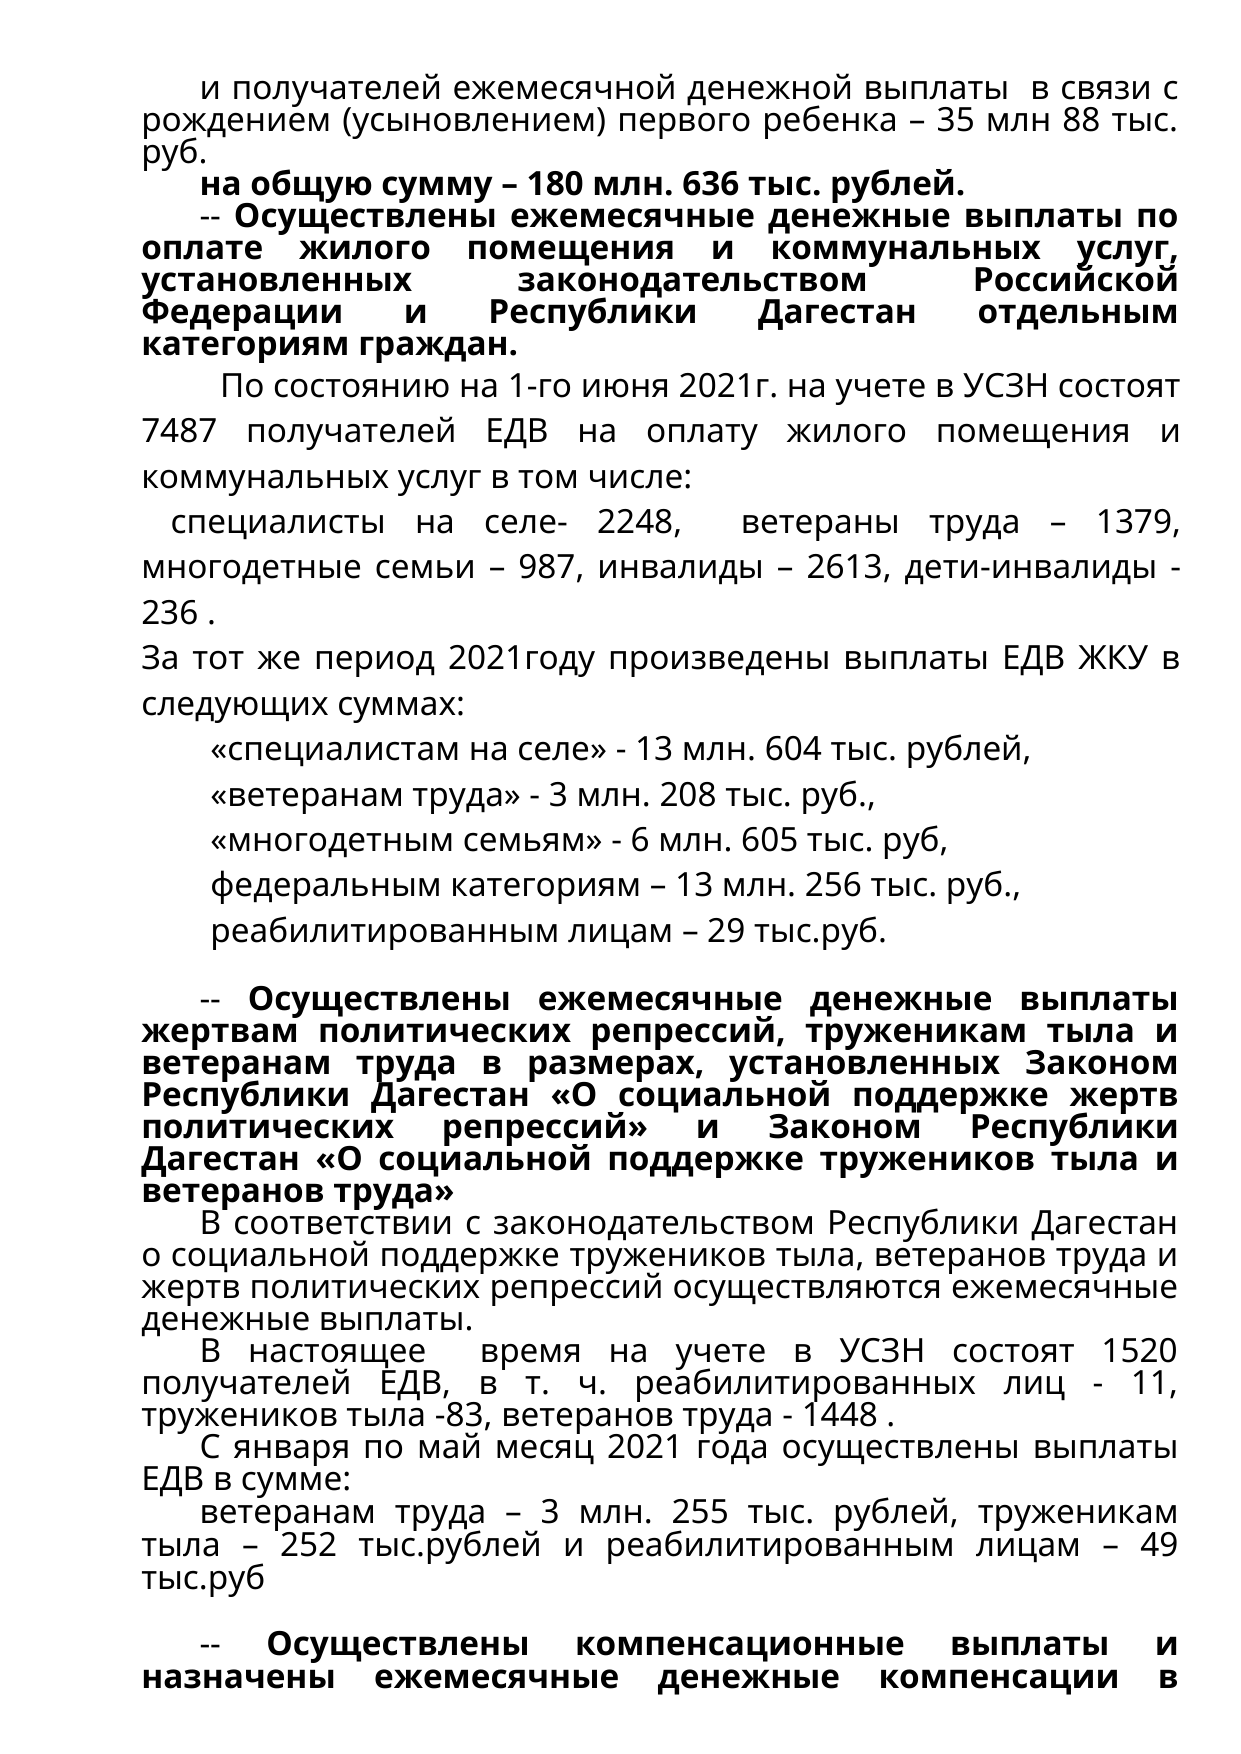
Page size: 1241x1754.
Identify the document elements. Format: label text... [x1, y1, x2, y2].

text -- Осуществлены ежемесячные денежные выплаты жертвам политических репрессий, труженикам тыла и ветеранам труда в размерах, установленных Законом Республики Дагестан «О социальной поддержке жертв политических репрессий» и Законом Республики Дагестан «О социальной поддержке тружеников тыла и ветеранов труда» [141, 985, 1179, 1209]
text В соответствии с законодательством Республики Дагестан о социальной поддержке тружеников тыла, ветеранов труда и жертв политических репрессий осуществляются ежемесячные денежные выплаты. [141, 1209, 1179, 1337]
text «многодетным семьям» - 6 млн. 605 тыс. руб, [141, 816, 1182, 861]
text и получателей ежемесячной денежной выплаты в связи с рождением (усыновлением) первого ребенка – 35 млн 88 тыс. руб. [141, 74, 1179, 170]
text -- Осуществлены ежемесячные денежные выплаты по оплате жилого помещения и коммунальных услуг, установленных законодательством Российской Федерации и Республики Дагестан отдельным категориям граждан. [141, 202, 1179, 362]
text специалисты на селе- 2248, ветераны труда – 1379, многодетные семьи – 987, инвалиды – 2613, дети-инвалиды - 236 . [141, 498, 1182, 634]
text С января по май месяц 2021 года осуществлены выплаты ЕДВ в сумме: [141, 1433, 1179, 1497]
text федеральным категориям – 13 млн. 256 тыс. руб., [141, 861, 1182, 907]
text реабилитированным лицам – 29 тыс.руб. [141, 907, 1182, 952]
text «специалистам на селе» - 13 млн. 604 тыс. рублей, [141, 725, 1182, 770]
text ветеранам труда – 3 млн. 255 тыс. рублей, труженикам тыла – 252 тыс.рублей и реабилитированным лицам – 49 тыс.руб [141, 1497, 1179, 1596]
text на общую сумму – 180 млн. 636 тыс. рублей. [141, 170, 1179, 202]
text «ветеранам труда» - 3 млн. 208 тыс. руб., [141, 770, 1182, 816]
text По состоянию на 1-го июня 2021г. на учете в УСЗН состоят 7487 получателей ЕДВ на оплату жилого помещения и коммунальных услуг в том числе: [141, 362, 1182, 498]
text В настоящее время на учете в УСЗН состоят 1520 получателей ЕДВ, в т. ч. реабилитированных лиц - 11, тружеников тыла -83, ветеранов труда - 1448 . [141, 1337, 1179, 1433]
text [141, 1629, 1179, 1695]
text За тот же период 2021году произведены выплаты ЕДВ ЖКУ в следующих суммах: [141, 634, 1182, 725]
